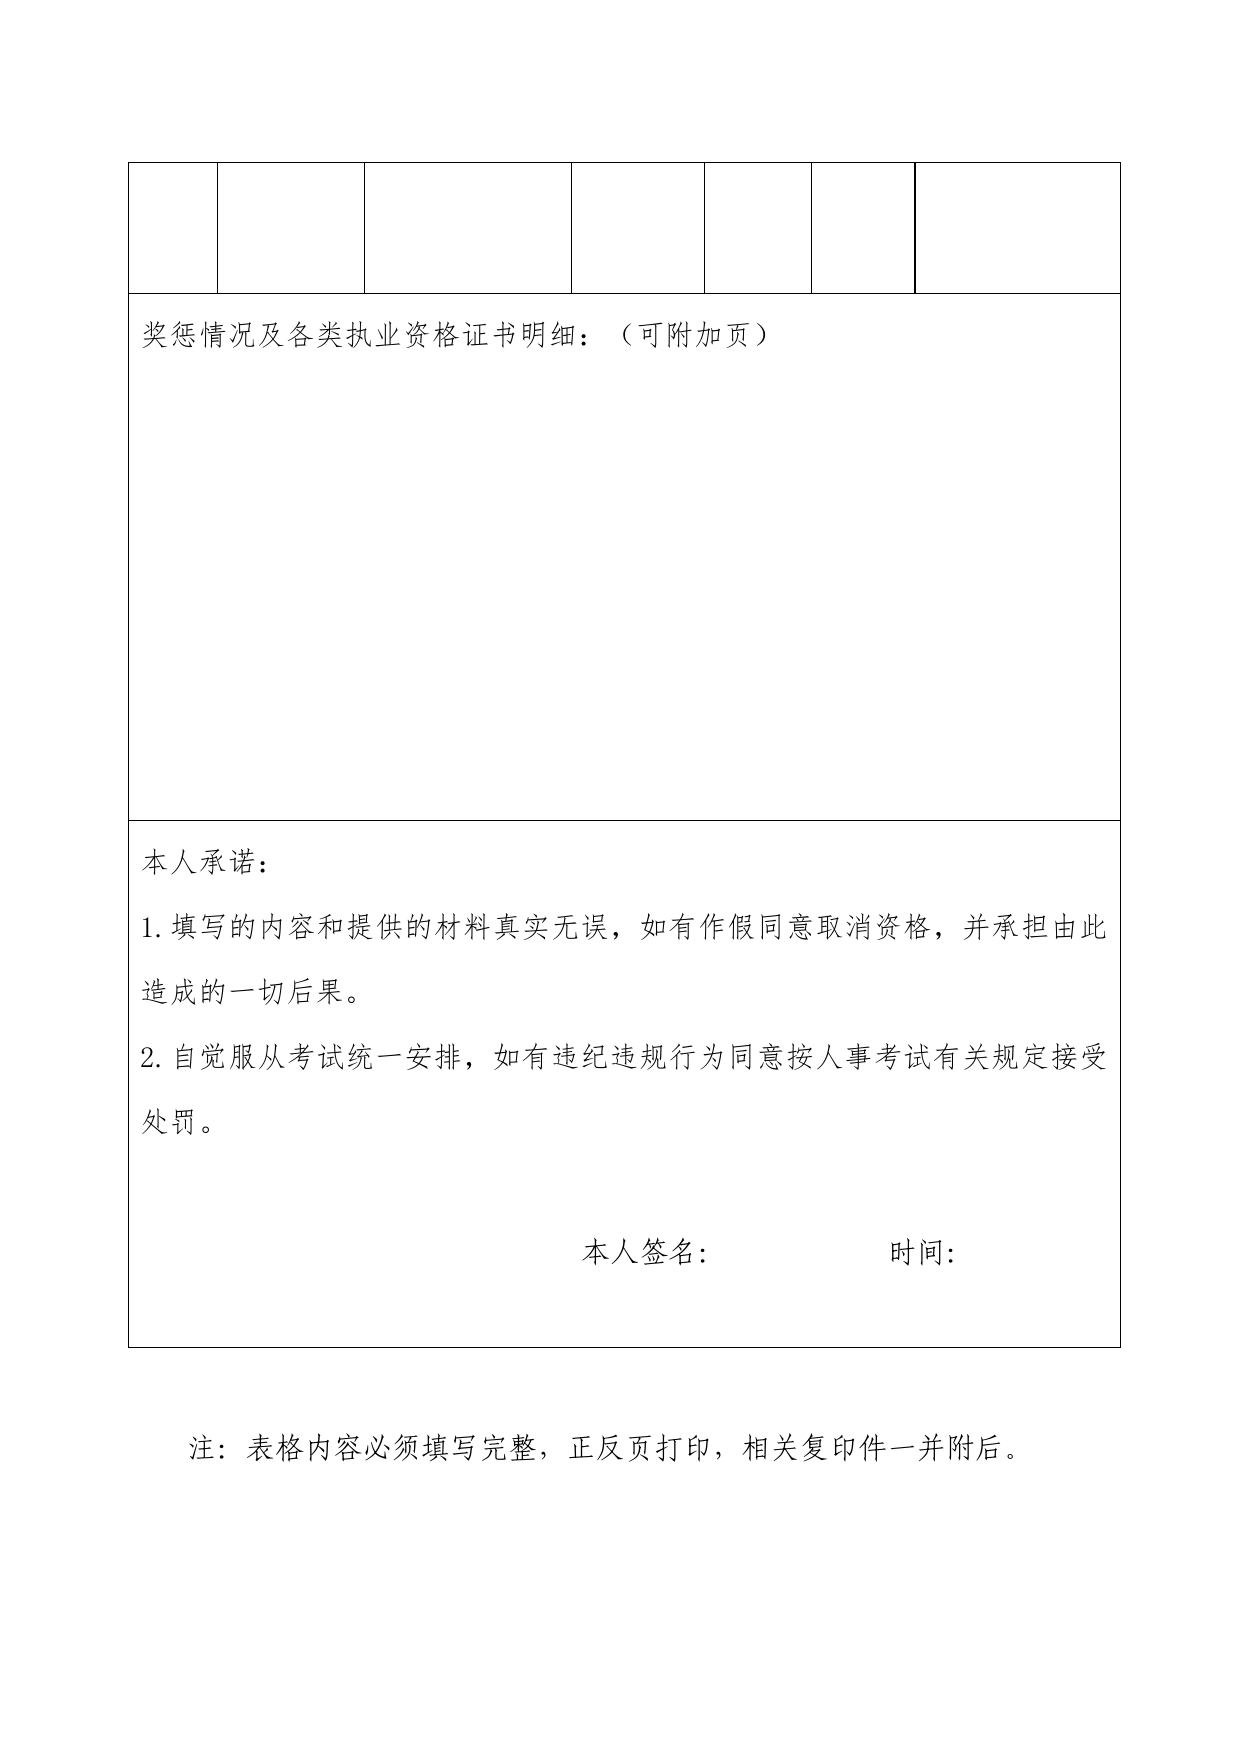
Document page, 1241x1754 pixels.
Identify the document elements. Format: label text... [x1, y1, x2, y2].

table_cell [916, 163, 1120, 293]
table_cell [365, 163, 571, 293]
table_cell 本人承诺： 1.填写的内容和提供的材料真实无误，如有作假同意取消资格，并承担由此造成的一切后果。 2.自觉服从考试统一安排，如有违纪违规行为同意按人事考试有关规定接受处罚。 本人签名： 时间： [129, 821, 1120, 1347]
text 注：表格内容必须填写完整，正反页打印，相关复印件一并附后。 [187, 1413, 1053, 1478]
table_cell [705, 163, 811, 293]
table_cell 奖惩情况及各类执业资格证书明细：（可附加页） [129, 294, 1120, 820]
table_cell [218, 163, 364, 293]
table_cell [812, 163, 914, 293]
table_cell [572, 163, 704, 293]
